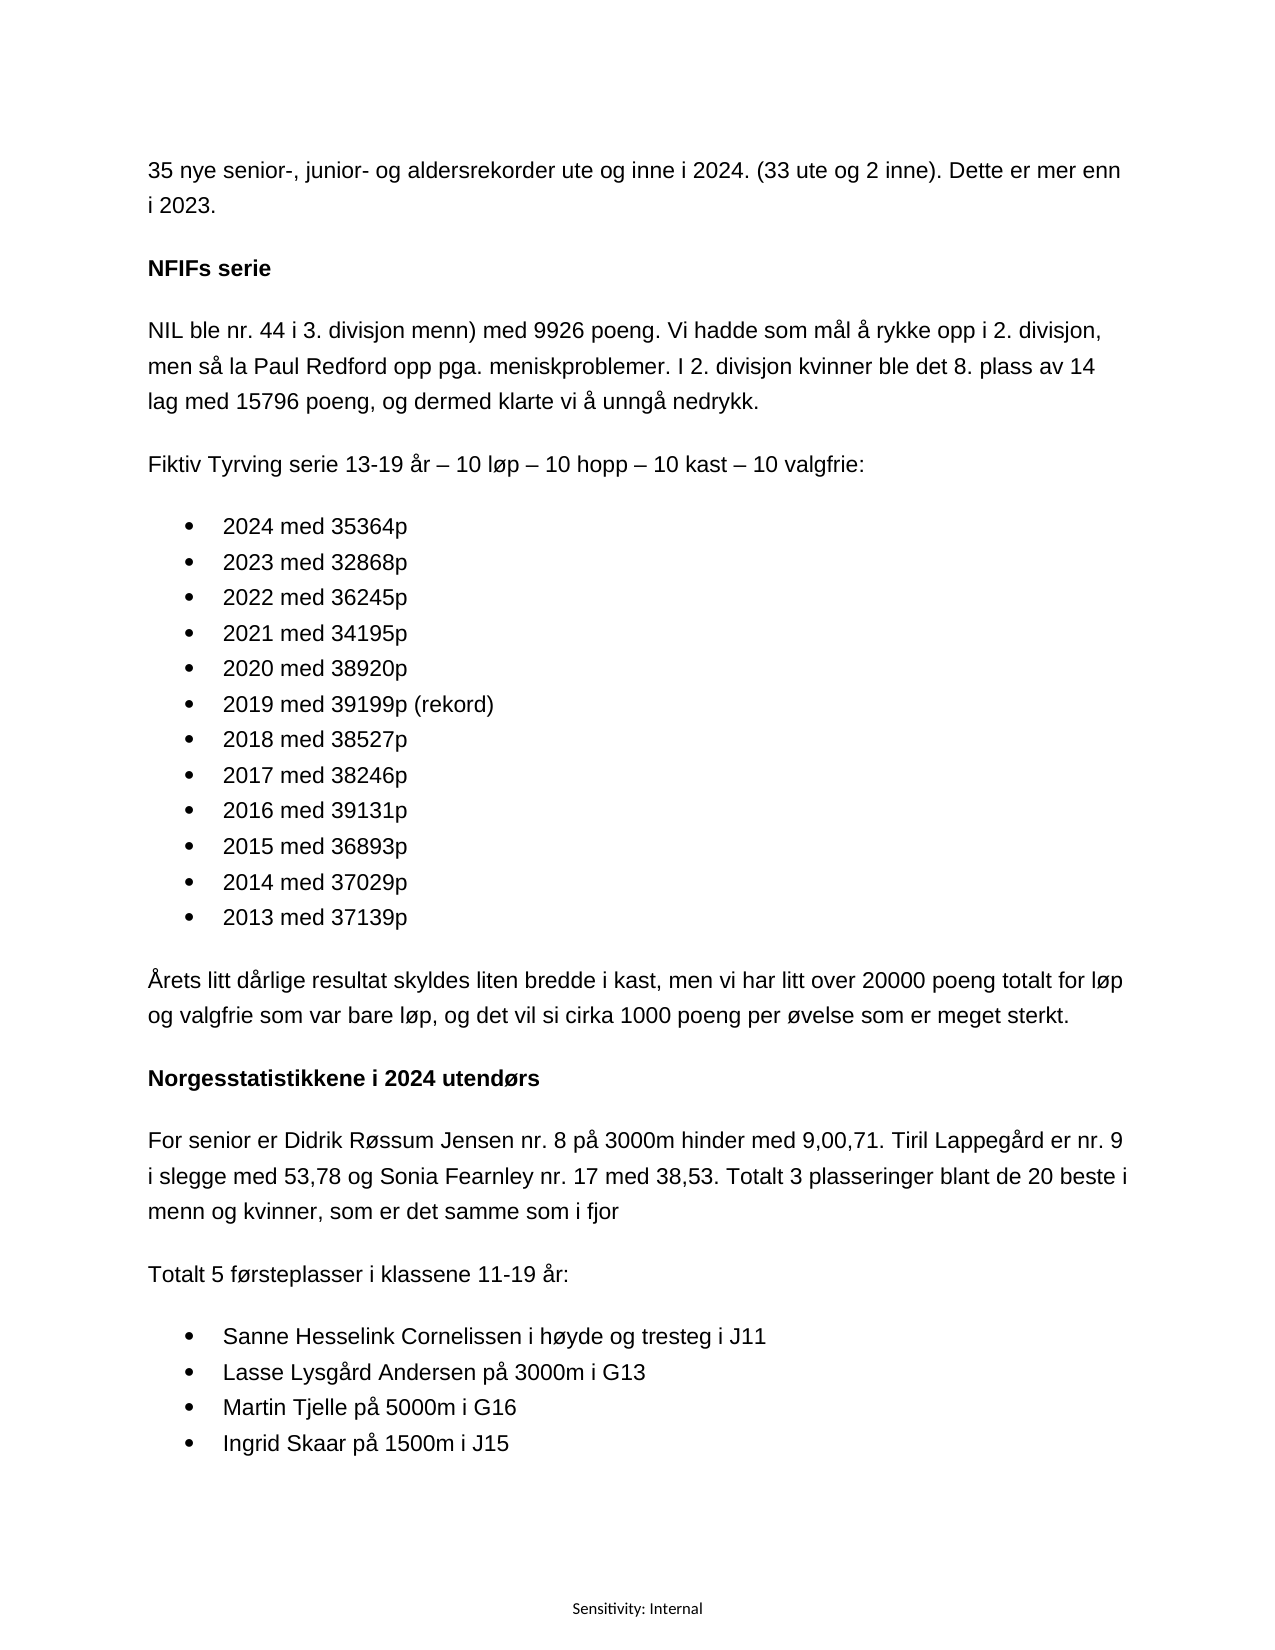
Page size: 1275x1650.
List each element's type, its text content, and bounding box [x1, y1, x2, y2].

text NFIFs serie [148, 246, 1127, 281]
list 2021 med 34195p [185, 611, 1127, 646]
list 2015 med 36893p [185, 824, 1127, 859]
list 2022 med 36245p [185, 575, 1127, 611]
list Sanne Hesselink Cornelissen i høyde og tresteg i J11 [185, 1314, 1127, 1349]
list 2023 med 32868p [185, 540, 1127, 575]
list 2014 med 37029p [185, 859, 1127, 895]
list Ingrid Skaar på 1500m i J15 [185, 1421, 1127, 1456]
list 2018 med 38527p [185, 717, 1127, 753]
list Martin Tjelle på 5000m i G16 [185, 1385, 1127, 1421]
text Årets litt dårlige resultat skyldes liten bredde i kast, men vi har litt over 20000 poeng totalt for løp og valgfrie som var bare løp, og det vil si cirka 1000 poeng per øvelse som er meget sterkt. [148, 957, 1127, 1028]
text NIL ble nr. 44 i 3. divisjon menn) med 9926 poeng. Vi hadde som mål å rykke opp i 2. divisjon, men så la Paul Redford opp pga. meniskproblemer. I 2. divisjon kvinner ble det 8. plass av 14 lag med 15796 poeng, og dermed klarte vi å unngå nedrykk. [148, 308, 1127, 415]
list 2019 med 39199p (rekord) [185, 682, 1127, 717]
text Norgesstatistikkene i 2024 utendørs [148, 1055, 1127, 1091]
text Totalt 5 førsteplasser i klassene 11-19 år: [148, 1251, 1127, 1287]
list 2013 med 37139p [185, 895, 1127, 930]
text Fiktiv Tyrving serie 13-19 år – 10 løp – 10 hopp – 10 kast – 10 valgfrie: [148, 442, 1127, 477]
list 2017 med 38246p [185, 753, 1127, 788]
text For senior er Didrik Røssum Jensen nr. 8 på 3000m hinder med 9,00,71. Tiril Lappegård er nr. 9 i slegge med 53,78 og Sonia Fearnley nr. 17 med 38,53. Totalt 3 plasseringer blant de 20 beste i menn og kvinner, som er det samme som i fjor [148, 1118, 1127, 1224]
list 2024 med 35364p [185, 504, 1127, 540]
list 2016 med 39131p [185, 788, 1127, 824]
list Lasse Lysgård Andersen på 3000m i G13 [185, 1349, 1127, 1385]
list 2020 med 38920p [185, 646, 1127, 682]
text 35 nye senior-, junior- og aldersrekorder ute og inne i 2024. (33 ute og 2 inne). Dette er mer enn i 2023. [148, 148, 1127, 219]
